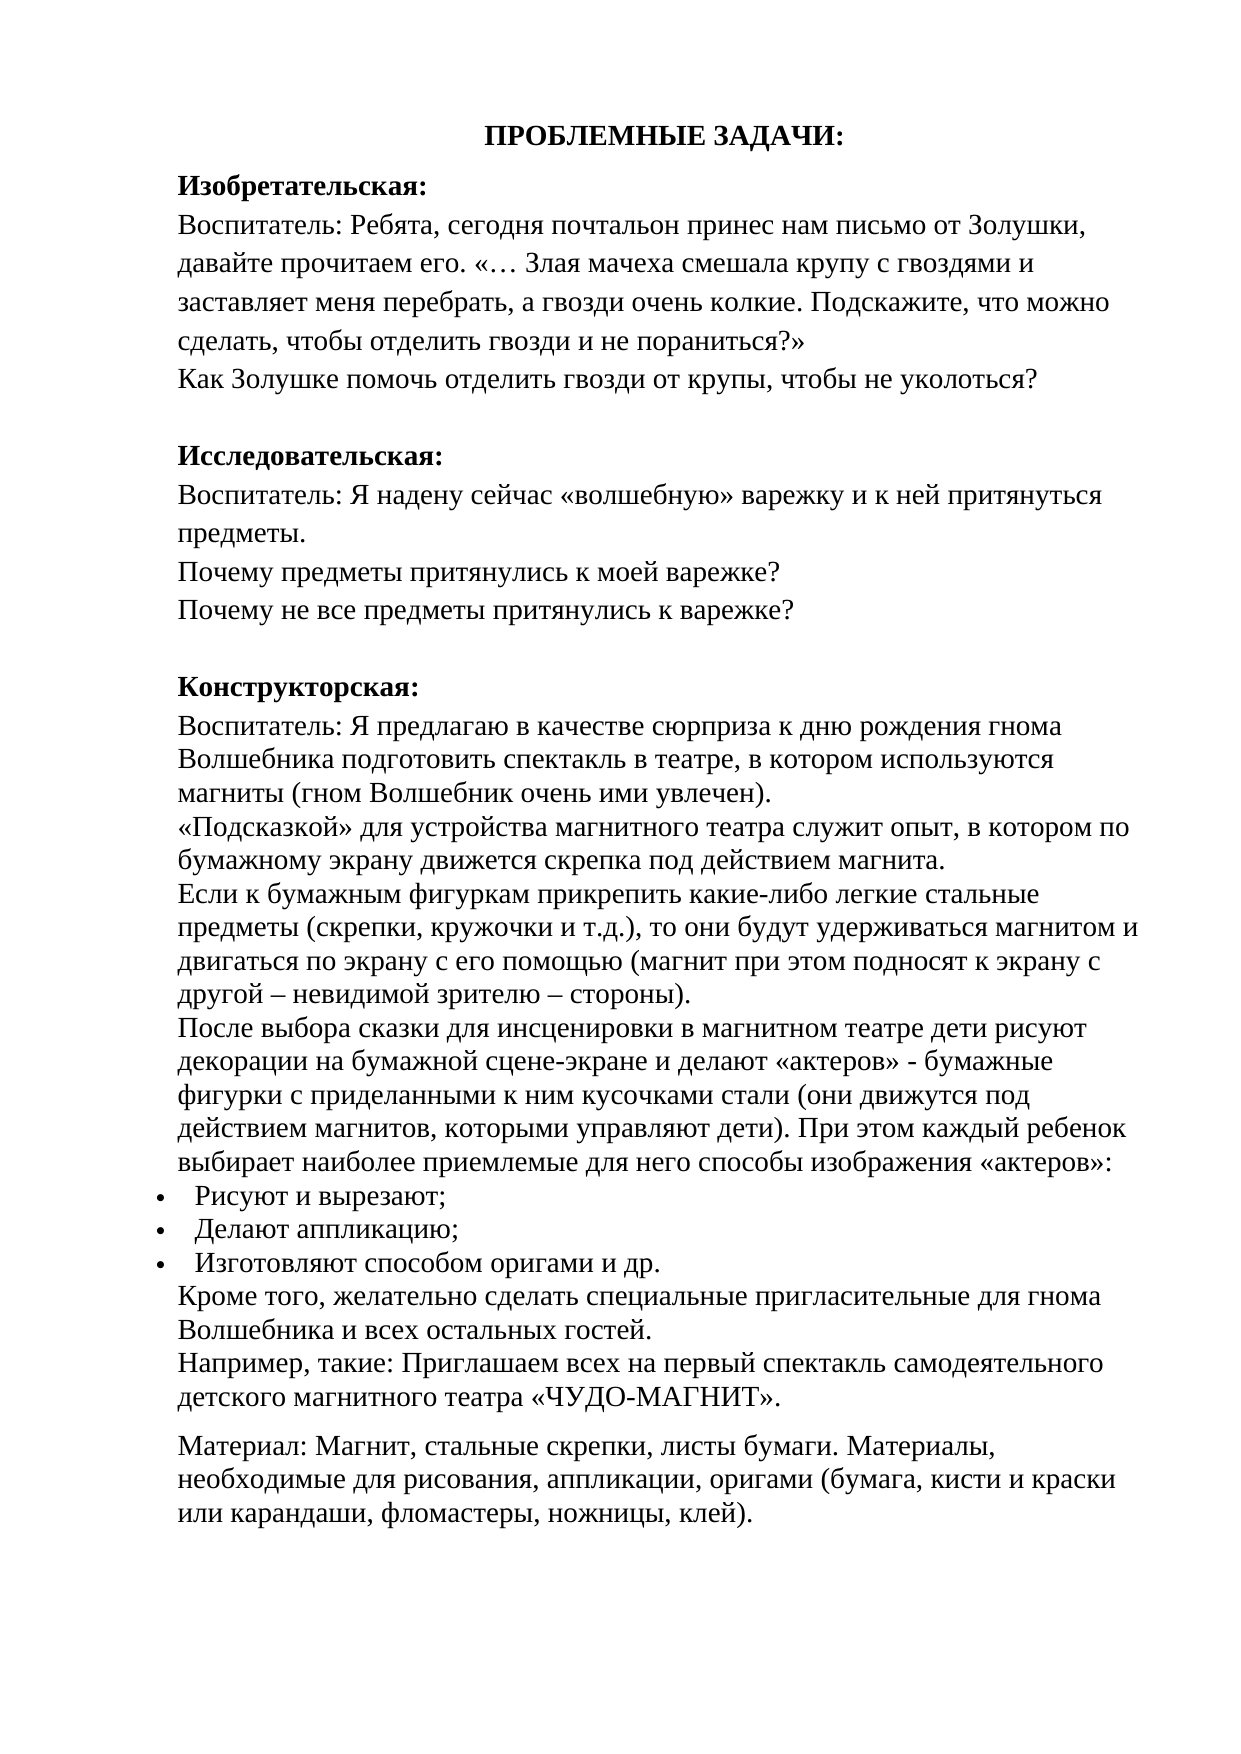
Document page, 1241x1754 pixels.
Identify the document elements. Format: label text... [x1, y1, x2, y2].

text Кроме того, желательно сделать специальные пригласительные для гнома Волшебника и всех остальных гостей. [177, 1278, 1152, 1345]
text Как Золушке помочь отделить гвозди от крупы, чтобы не уколоться? [177, 361, 1152, 395]
text Например, такие: Приглашаем всех на первый спектакль самодеятельного детского магнитного театра «ЧУДО-МАГНИТ». [177, 1345, 1152, 1412]
list Изготовляют способом оригами и др. [157, 1245, 1152, 1278]
text Почему предметы притянулись к моей варежке? [177, 554, 1152, 587]
list Делают аппликацию; [157, 1211, 1152, 1245]
text Воспитатель: Ребята, сегодня почтальон принес нам письмо от Золушки, давайте прочитаем его. «… Злая мачеха смешала крупу с гвоздями и заставляет меня перебрать, а гвозди очень колкие. Подскажите, что можно сделать, чтобы отделить гвозди и не пораниться?» [177, 207, 1152, 356]
text Изобретательская: [177, 168, 1152, 202]
text После выбора сказки для инсценировки в магнитном театре дети рисуют декорации на бумажной сцене-экране и делают «актеров» - бумажные фигурки с приделанными к ним кусочками стали (они движутся под действием магнитов, которыми управляют дети). При этом каждый ребенок выбирает наиболее приемлемые для него способы изображения «актеров»: [177, 1010, 1152, 1178]
text ПРОБЛЕМНЫЕ ЗАДАЧИ: [177, 118, 1152, 152]
text «Подсказкой» для устройства магнитного театра служит опыт, в котором по бумажному экрану движется скрепка под действием магнита. [177, 809, 1152, 876]
text Материал: Магнит, стальные скрепки, листы бумаги. Материалы, необходимые для рисования, аппликации, оригами (бумага, кисти и краски или карандаши, фломастеры, ножницы, клей). [177, 1428, 1152, 1529]
text Исследовательская: [177, 438, 1152, 472]
list Рисуют и вырезают; [157, 1178, 1152, 1211]
text Воспитатель: Я надену сейчас «волшебную» варежку и к ней притянуться предметы. [177, 477, 1152, 549]
text Если к бумажным фигуркам прикрепить какие-либо легкие стальные предметы (скрепки, кружочки и т.д.), то они будут удерживаться магнитом и двигаться по экрану с его помощью (магнит при этом подносят к экрану с другой – невидимой зрителю – стороны). [177, 876, 1152, 1010]
text Воспитатель: Я предлагаю в качестве сюрприза к дню рождения гнома Волшебника подготовить спектакль в театре, в котором используются магниты (гном Волшебник очень ими увлечен). [177, 708, 1152, 809]
text Почему не все предметы притянулись к варежке? [177, 592, 1152, 626]
text Конструкторская: [177, 669, 1152, 703]
